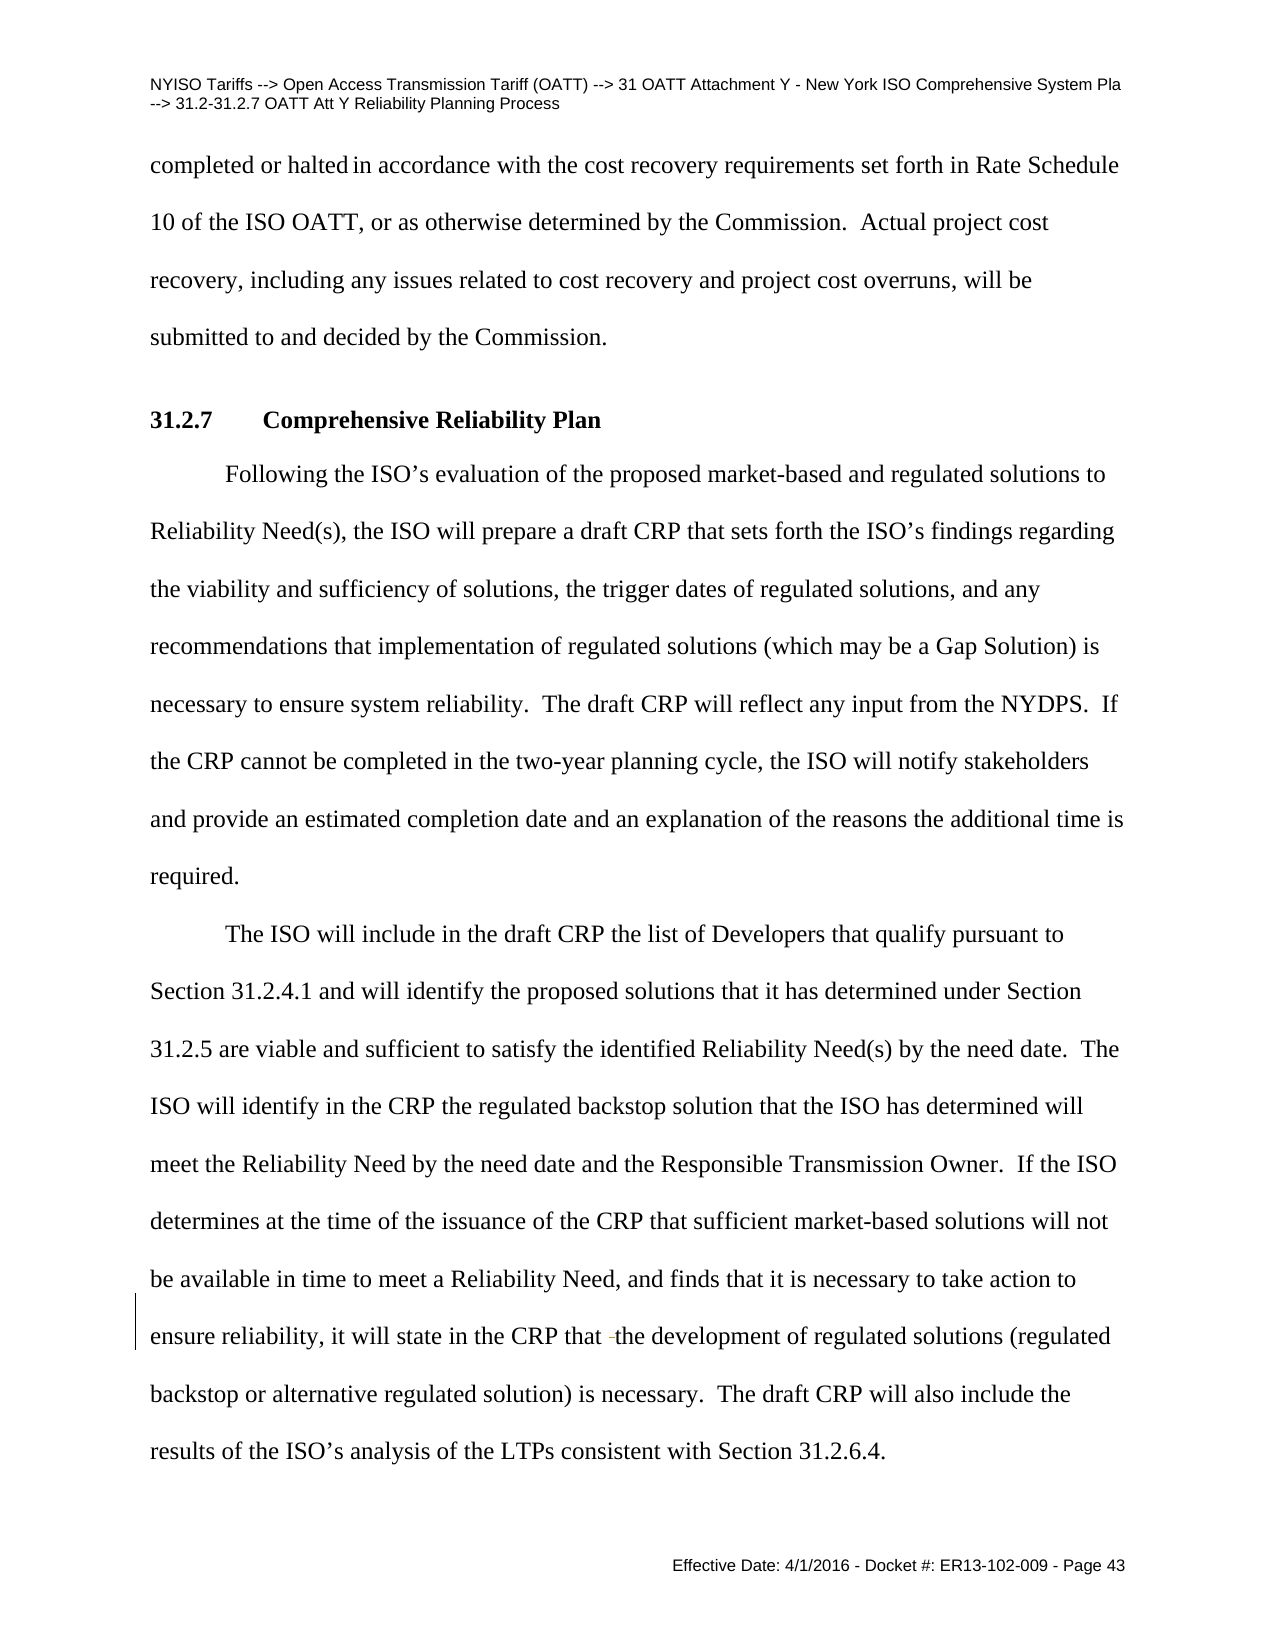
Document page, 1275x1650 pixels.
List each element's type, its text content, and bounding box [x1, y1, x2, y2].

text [150, 150, 1125, 351]
subtitle 31.2.7 Comprehensive Reliability Plan [150, 405, 1059, 434]
text Following the ISO’s evaluation of the proposed market-based and regulated solutions to Reliability Need(s), the ISO will prepare a draft CRP that sets forth the ISO’s findings regarding the viability and sufficiency of solutions, the trigger dates of regulated solutions, and any recommendations that implementation of regulated solutions (which may be a Gap Solution) is necessary to ensure system reliability. The draft CRP will reflect any input from the NYDPS. If the CRP cannot be completed in the two-year planning cycle, the ISO will notify stakeholders and provide an estimated completion date and an explanation of the reasons the additional time is required. [150, 459, 1125, 890]
text The ISO will include in the draft CRP the list of Developers that qualify pursuant to Section 31.2.4.1 and will identify the proposed solutions that it has determined under Section 31.2.5 are viable and sufficient to satisfy the identified Reliability Need(s) by the need date. The ISO will identify in the CRP the regulated backstop solution that the ISO has determined will meet the Reliability Need by the need date and the Responsible Transmission Owner. If the ISO determines at the time of the issuance of the CRP that sufficient market-based solutions will not be available in time to meet a Reliability Need, and finds that it is necessary to take action to ensure reliability, it will state in the CRP that the development of regulated solutions (regulated backstop or alternative regulated solution) is necessary. The draft CRP will also include the results of the ISO’s analysis of the LTPs consistent with Section 31.2.6.4. [150, 919, 1125, 1465]
